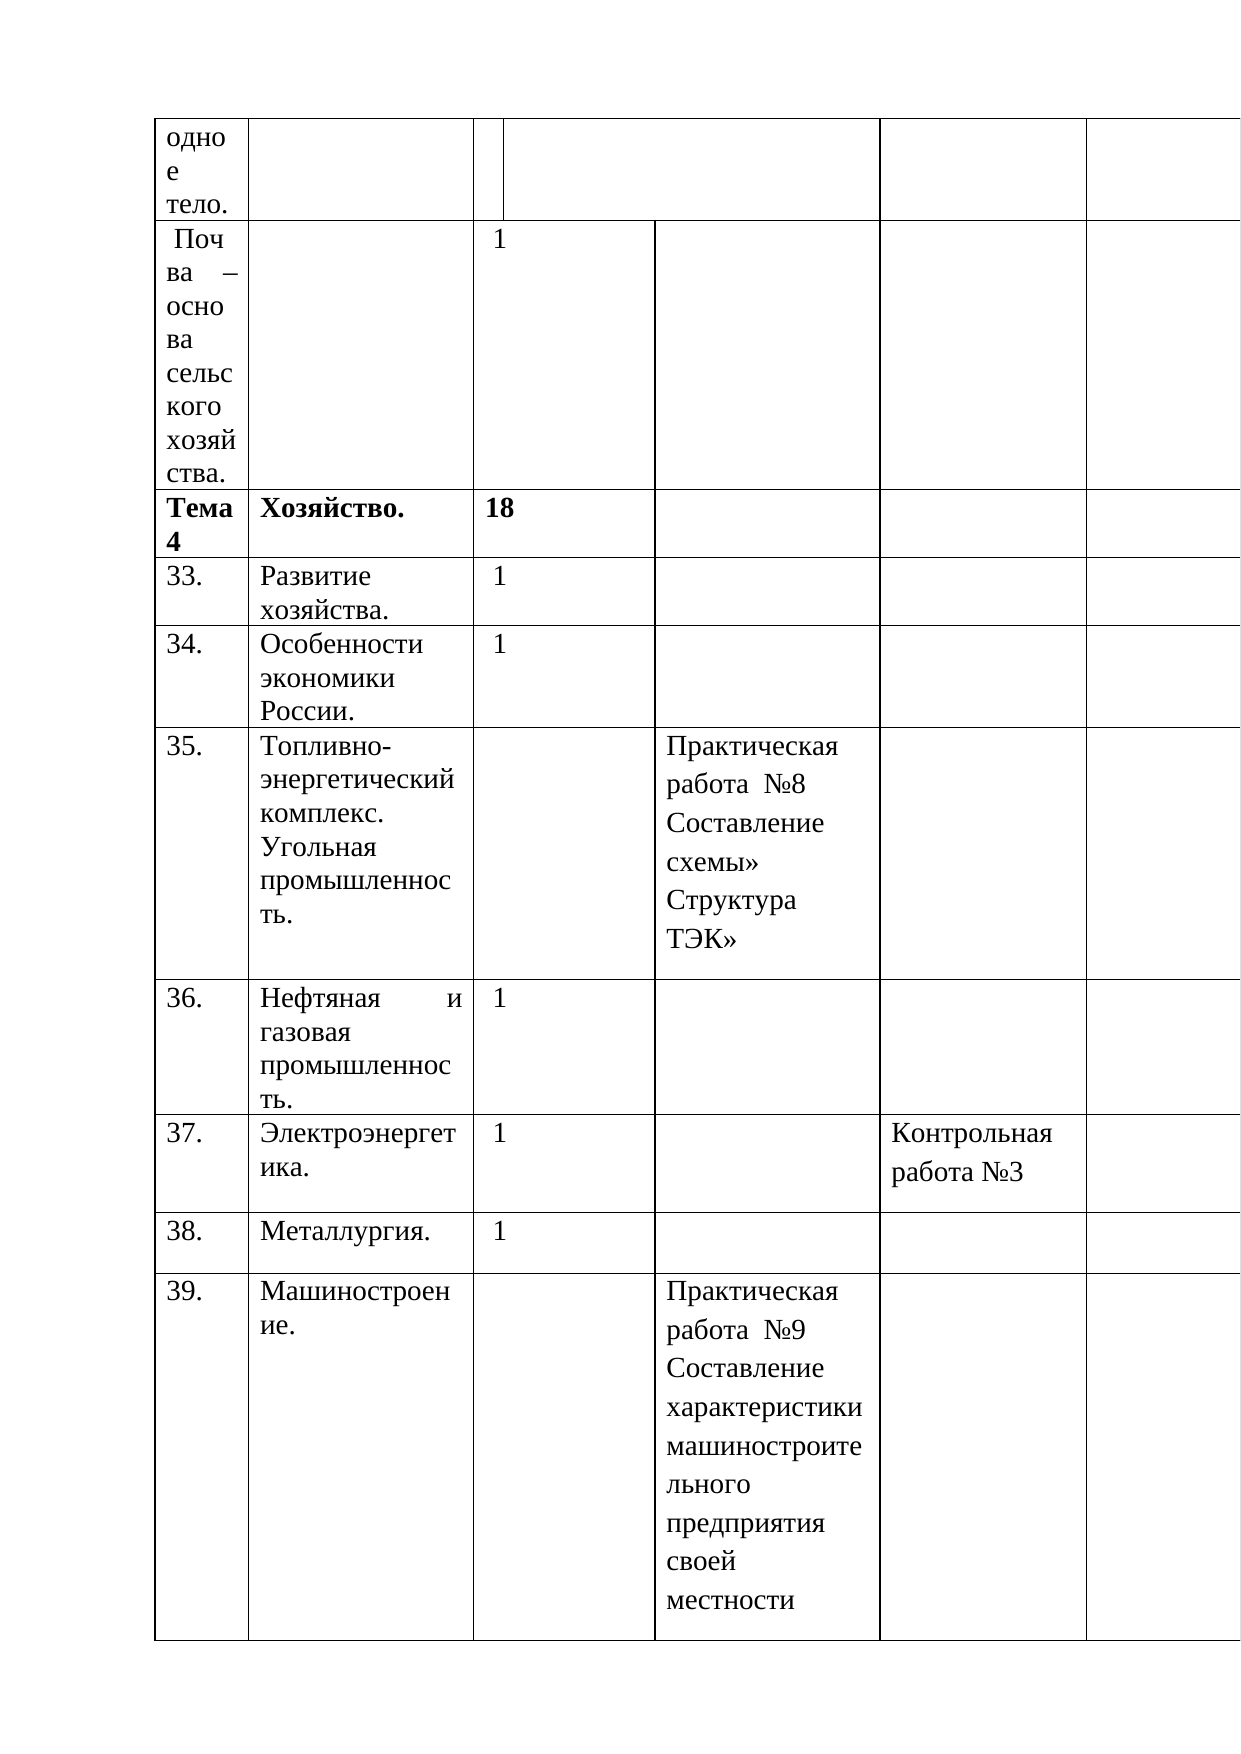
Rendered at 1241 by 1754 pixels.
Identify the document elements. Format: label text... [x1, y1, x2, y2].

table_cell [656, 490, 879, 557]
table_cell Практическая работа №9 Составление характеристики машиностроительного предприятия своей местности [656, 1274, 879, 1640]
table_cell 37. [156, 1115, 248, 1212]
table_cell [1087, 1115, 1240, 1212]
table_cell Развитие хозяйства. [249, 558, 473, 625]
table_cell [474, 1274, 654, 1640]
table_cell [881, 980, 1086, 1114]
table_cell 1 [474, 980, 654, 1114]
table_cell [881, 626, 1086, 727]
table_cell [656, 1213, 879, 1272]
table_cell [881, 1274, 1086, 1640]
table_cell Хозяйство. [249, 490, 473, 557]
table_cell 1 [474, 221, 654, 489]
table_cell [881, 490, 1086, 557]
table_cell [656, 626, 879, 727]
table_cell [474, 728, 654, 979]
table_cell 1 [474, 1213, 654, 1272]
table_cell [656, 1115, 879, 1212]
table_cell [881, 119, 1086, 220]
table_cell 38. [156, 1213, 248, 1272]
table_cell [1087, 558, 1240, 625]
table_cell Топливно-энергетический комплекс. Угольная промышленность. [249, 728, 473, 979]
table_cell [881, 728, 1086, 979]
table_cell Контрольная работа №3 [881, 1115, 1086, 1212]
table_cell Металлургия. [249, 1213, 473, 1272]
table_cell 39. [156, 1274, 248, 1640]
table_cell [1087, 490, 1240, 557]
table_cell Практическая работа №8 Составление схемы» Структура ТЭК» [656, 728, 879, 979]
table_cell Нефтяная и газовая промышленность. [249, 980, 473, 1114]
table_cell 34. [156, 626, 248, 727]
table_cell 36. [156, 980, 248, 1114]
table_cell 18 [474, 490, 654, 557]
table_cell [1087, 980, 1240, 1114]
table_cell 1 [474, 119, 503, 220]
table_cell [1087, 626, 1240, 727]
table_cell [1087, 728, 1240, 979]
table_cell Электроэнергетика. [249, 1115, 473, 1212]
table_cell [1087, 1274, 1240, 1640]
table_cell [249, 119, 473, 220]
table_cell [1087, 1213, 1240, 1272]
table_cell 1 [474, 626, 654, 727]
table_cell [1087, 119, 1240, 220]
table_cell 1 [474, 1115, 654, 1212]
table_cell [881, 221, 1086, 489]
table_cell Почва – основа сельского хозяйства. [156, 221, 248, 489]
table_cell Особенности экономики России. [249, 626, 473, 727]
table_cell [1087, 221, 1240, 489]
table_cell [881, 1213, 1086, 1272]
table_cell [656, 221, 879, 489]
table_cell Машиностроение. [249, 1274, 473, 1640]
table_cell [156, 119, 248, 220]
table_cell [656, 980, 879, 1114]
table_cell 35. [156, 728, 248, 979]
table_cell [656, 558, 879, 625]
table_cell [249, 221, 473, 489]
table_cell 1 [474, 558, 654, 625]
table_cell Тема 4 [156, 490, 248, 557]
table_cell [881, 558, 1086, 625]
table_cell [504, 119, 879, 220]
table_cell 33. [156, 558, 248, 625]
